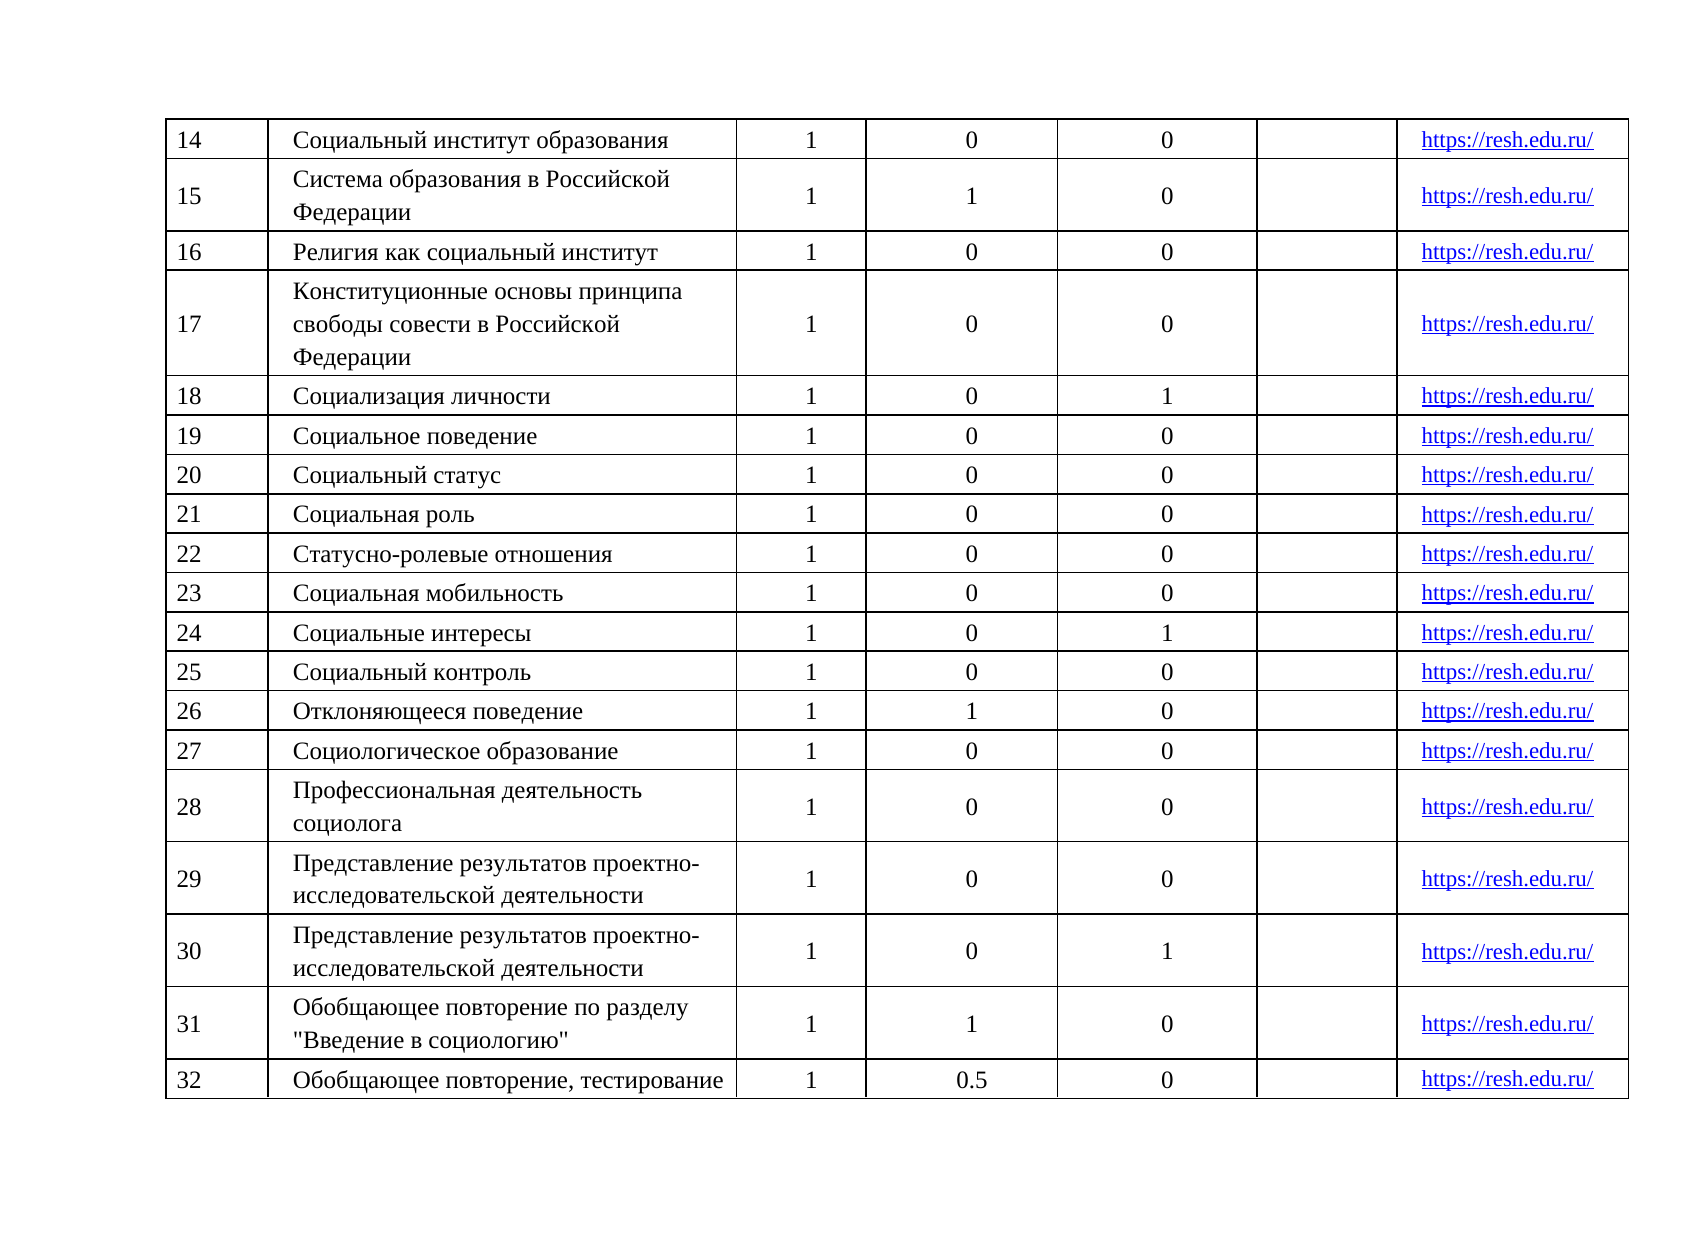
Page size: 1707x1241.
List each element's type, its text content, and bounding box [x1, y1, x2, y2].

table_cell [1258, 1060, 1396, 1097]
table_cell Социальная мобильность [269, 573, 736, 611]
table_cell Представление результатов проектно-исследовательской деятельности [269, 915, 736, 986]
table_cell 0 [867, 232, 1057, 269]
table_cell https://resh.edu.ru/ [1398, 416, 1628, 453]
table_cell https://resh.edu.ru/ [1398, 987, 1628, 1058]
table_cell [1258, 495, 1396, 532]
table_cell https://resh.edu.ru/ [1398, 915, 1628, 986]
table_cell https://resh.edu.ru/ [1398, 652, 1628, 690]
table_cell 1 [737, 691, 865, 729]
table_cell [1258, 120, 1396, 157]
table_cell 0 [1058, 770, 1256, 841]
table_cell [1258, 770, 1396, 841]
table_cell 0 [867, 842, 1057, 913]
table_cell 0 [867, 416, 1057, 453]
table_cell 30 [167, 915, 267, 986]
table_cell 0 [1058, 534, 1256, 572]
table_cell 1 [737, 159, 865, 230]
table_cell 0 [867, 613, 1057, 650]
table_cell 27 [167, 731, 267, 768]
table_cell 1 [1058, 376, 1256, 414]
table_cell 1 [737, 495, 865, 532]
table_cell 1 [737, 731, 865, 768]
table_cell 1 [737, 613, 865, 650]
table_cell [269, 1060, 736, 1097]
table_cell https://resh.edu.ru/ [1398, 731, 1628, 768]
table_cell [1398, 120, 1628, 157]
table_cell Социальный контроль [269, 652, 736, 690]
table_cell [1258, 232, 1396, 269]
table_cell 25 [167, 652, 267, 690]
table_cell 0 [867, 376, 1057, 414]
table_cell [1258, 271, 1396, 375]
table_cell https://resh.edu.ru/ [1398, 159, 1628, 230]
table_cell Социальное поведение [269, 416, 736, 453]
table_cell Представление результатов проектно-исследовательской деятельности [269, 842, 736, 913]
table_cell https://resh.edu.ru/ [1398, 495, 1628, 532]
table_cell 32 [167, 1060, 267, 1097]
table_cell 0 [1058, 1060, 1256, 1097]
table_cell 20 [167, 455, 267, 493]
table_cell Система образования в Российской Федерации [269, 159, 736, 230]
table_cell 0 [1058, 573, 1256, 611]
table_cell 16 [167, 232, 267, 269]
table_cell 1 [737, 376, 865, 414]
table_cell https://resh.edu.ru/ [1398, 455, 1628, 493]
table_cell Отклоняющееся поведение [269, 691, 736, 729]
table_cell https://resh.edu.ru/ [1398, 573, 1628, 611]
table_cell 0 [1058, 495, 1256, 532]
table_cell 0 [867, 573, 1057, 611]
table_cell 0 [1058, 731, 1256, 768]
table_cell 1 [737, 120, 865, 157]
table_cell 1 [737, 842, 865, 913]
table_cell 15 [167, 159, 267, 230]
table_cell 1 [1058, 613, 1256, 650]
table_cell [1258, 573, 1396, 611]
table_cell 0.5 [867, 1060, 1057, 1097]
table_cell [1258, 376, 1396, 414]
table_cell 1 [1058, 915, 1256, 986]
table_cell 19 [167, 416, 267, 453]
table_cell 0 [867, 495, 1057, 532]
table_cell Социальный статус [269, 455, 736, 493]
table_cell [1258, 987, 1396, 1058]
table_cell 1 [867, 987, 1057, 1058]
table_cell 0 [867, 652, 1057, 690]
table_cell 1 [737, 534, 865, 572]
table_cell https://resh.edu.ru/ [1398, 271, 1628, 375]
table_cell 0 [1058, 691, 1256, 729]
table_cell 0 [1058, 416, 1256, 453]
table_cell 22 [167, 534, 267, 572]
table_cell [1258, 534, 1396, 572]
table_cell 0 [867, 534, 1057, 572]
table_cell 24 [167, 613, 267, 650]
table_cell 14 [167, 120, 267, 157]
table_cell 0 [1058, 842, 1256, 913]
table_cell [1258, 416, 1396, 453]
table_cell 0 [867, 915, 1057, 986]
table_cell 0 [1058, 159, 1256, 230]
table_cell [1258, 915, 1396, 986]
table_cell 1 [737, 271, 865, 375]
table_cell [1258, 842, 1396, 913]
table_cell 18 [167, 376, 267, 414]
table_cell 0 [867, 120, 1057, 157]
table_cell 26 [167, 691, 267, 729]
table_cell 31 [167, 987, 267, 1058]
table_cell 0 [1058, 987, 1256, 1058]
table_cell 0 [1058, 120, 1256, 157]
table_cell 0 [867, 770, 1057, 841]
table_cell Социологическое образование [269, 731, 736, 768]
table_cell 1 [737, 455, 865, 493]
table_cell 1 [737, 770, 865, 841]
table_cell [1258, 455, 1396, 493]
table_cell Религия как социальный институт [269, 232, 736, 269]
table_cell [1258, 613, 1396, 650]
table_cell 29 [167, 842, 267, 913]
table_cell [1258, 691, 1396, 729]
table_cell https://resh.edu.ru/ [1398, 534, 1628, 572]
table_cell Социальный институт образования [269, 120, 736, 157]
table_cell https://resh.edu.ru/ [1398, 376, 1628, 414]
table_cell 0 [1058, 455, 1256, 493]
table_cell 1 [737, 915, 865, 986]
table_cell 0 [1058, 271, 1256, 375]
table_cell Обобщающее повторение по разделу "Введение в социологию" [269, 987, 736, 1058]
table_cell Социальные интересы [269, 613, 736, 650]
table_cell https://resh.edu.ru/ [1398, 232, 1628, 269]
table_cell [1258, 731, 1396, 768]
table_cell 1 [867, 691, 1057, 729]
table_cell 28 [167, 770, 267, 841]
table_cell 1 [737, 573, 865, 611]
table_cell [1258, 652, 1396, 690]
table_cell 17 [167, 271, 267, 375]
table_cell 1 [737, 1060, 865, 1097]
table_cell 1 [737, 652, 865, 690]
table_cell Конституционные основы принципа свободы совести в Российской Федерации [269, 271, 736, 375]
table_cell 1 [737, 232, 865, 269]
table_cell 1 [867, 159, 1057, 230]
table_cell 0 [867, 455, 1057, 493]
table_cell Статусно-ролевые отношения [269, 534, 736, 572]
table_cell 0 [867, 731, 1057, 768]
table_cell 0 [1058, 652, 1256, 690]
table_cell 23 [167, 573, 267, 611]
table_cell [1398, 1060, 1628, 1097]
table_cell https://resh.edu.ru/ [1398, 613, 1628, 650]
table_cell [1258, 159, 1396, 230]
table_cell Профессиональная деятельность социолога [269, 770, 736, 841]
table_cell 1 [737, 987, 865, 1058]
table_cell 0 [1058, 232, 1256, 269]
table_cell https://resh.edu.ru/ [1398, 842, 1628, 913]
table_cell 0 [867, 271, 1057, 375]
table_cell 21 [167, 495, 267, 532]
table_cell Социальная роль [269, 495, 736, 532]
table_cell https://resh.edu.ru/ [1398, 691, 1628, 729]
table_cell https://resh.edu.ru/ [1398, 770, 1628, 841]
table_cell 1 [737, 416, 865, 453]
table_cell Социализация личности [269, 376, 736, 414]
